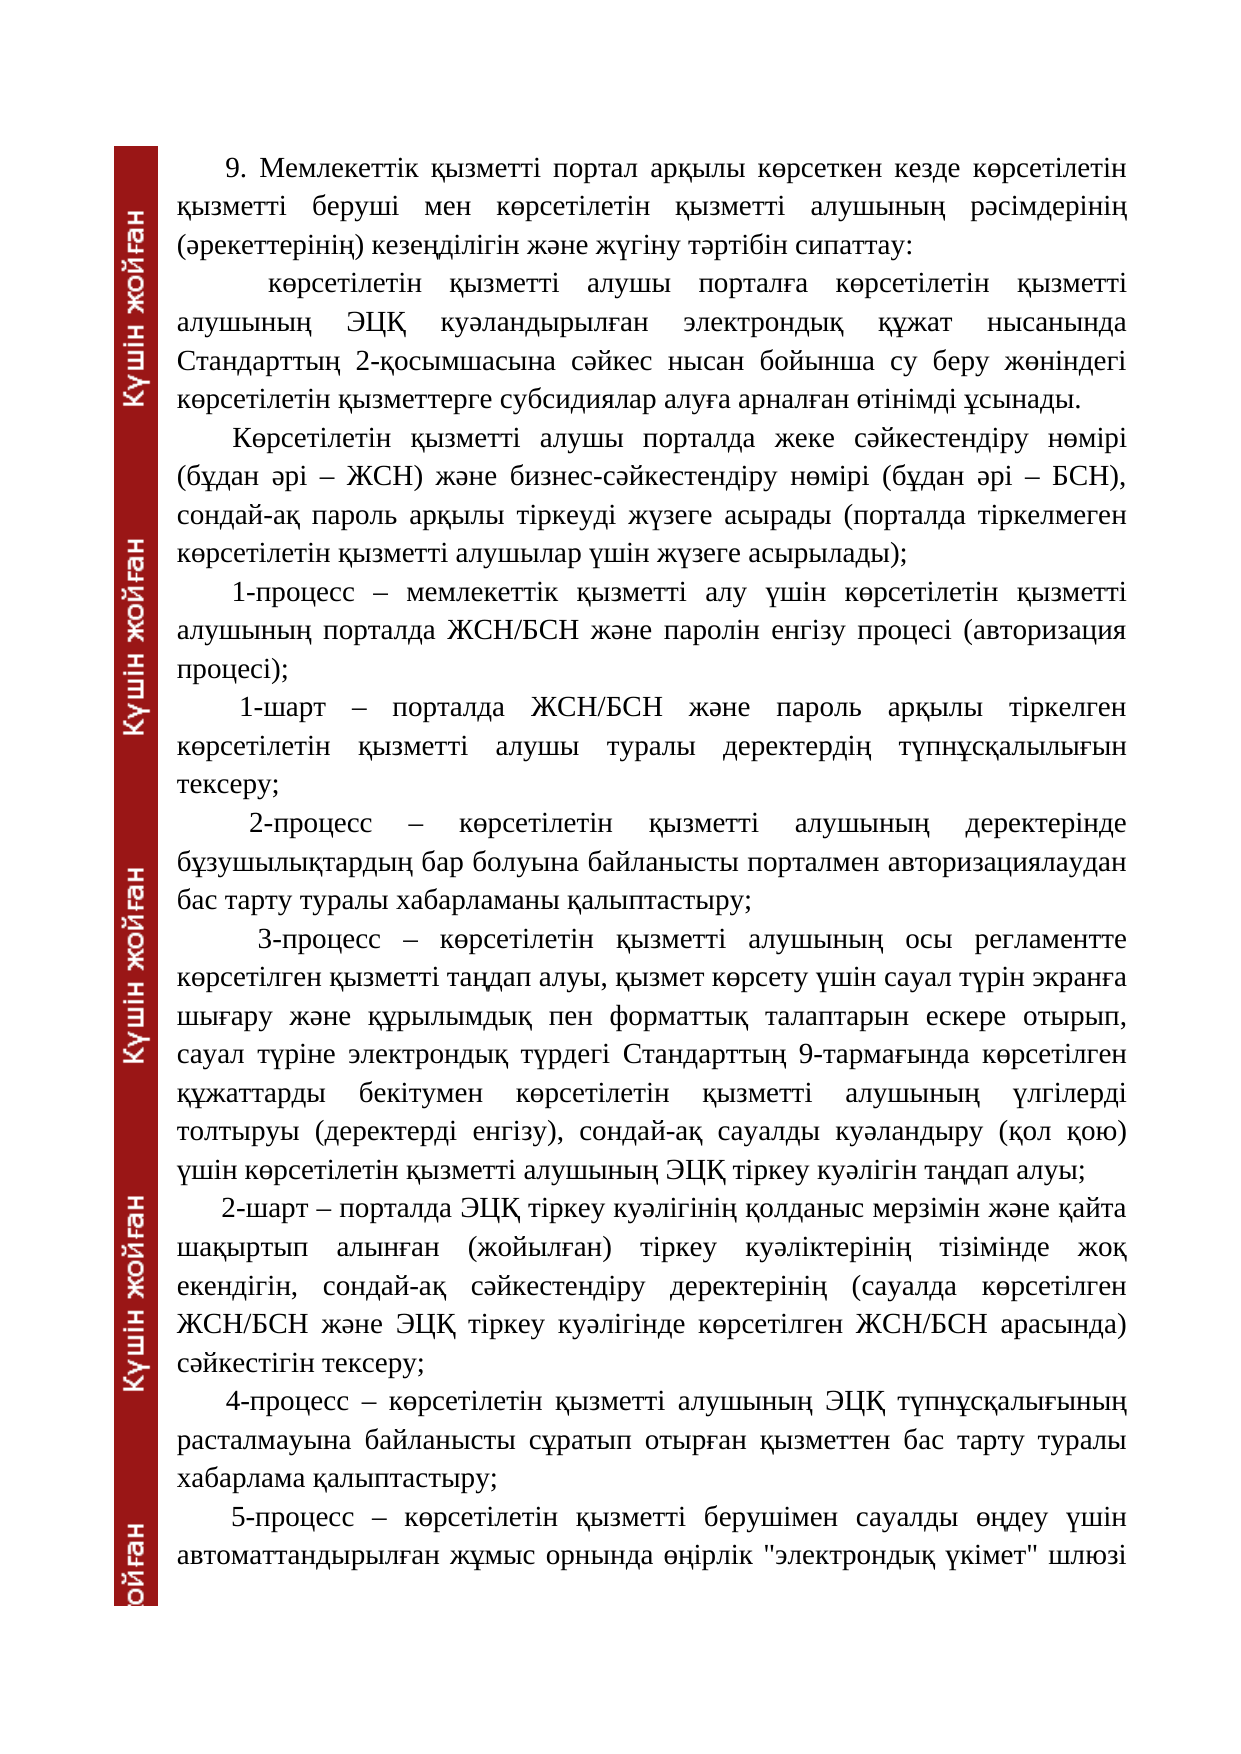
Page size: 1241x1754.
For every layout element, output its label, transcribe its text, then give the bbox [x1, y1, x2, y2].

text 2-шарт – порталда ЭЦҚ тіркеу куәлігінің қолданыс мерзімін және қайта шақыртып алынған (жойылған) тіркеу куәліктерінің тізімінде жоқ екендігін, сондай-ақ сәйкестендіру деректерінің (сауалда көрсетілген ЖСН/БСН және ЭЦҚ тіркеу куәлігінде көрсетілген ЖСН/БСН арасында) сәйкестігін тексеру; [112, 1191, 1128, 1378]
picture [114, 1494, 158, 1499]
text 1-шарт – порталда ЖСН/БСН және пароль арқылы тіркелген көрсетілетін қызметті алушы туралы деректердің түпнұсқалылығын тексеру; [112, 689, 1128, 800]
picture [114, 1571, 158, 1606]
text 4-процесс – көрсетілетін қызметті алушының ЭЦҚ түпнұсқалығының расталмауына байланысты сұратып отырған қызметтен бас тарту туралы хабарлама қалыптастыру; [112, 1383, 1128, 1494]
picture [114, 800, 158, 805]
picture [114, 146, 158, 150]
text 9. Мемлекеттік қызметті портал арқылы көрсеткен кезде көрсетілетін қызметті беруші мен көрсетілетін қызметті алушының рәсімдерінің (әрекеттерінің) кезеңділігін және жүгіну тәртібін сипаттау: [112, 150, 1128, 261]
text Көрсетілетін қызметті алушы порталда жеке сәйкестендіру нөмірі (бұдан әрі – ЖСН) және бизнес-сәйкестендіру нөмірі (бұдан әрі – БСН), сондай-ақ пароль арқылы тіркеуді жүзеге асырады (порталда тіркелмеген көрсетілетін қызметті алушылар үшін жүзеге асырылады); [112, 420, 1128, 569]
text көрсетілетін қызметті алушы порталға көрсетілетін қызметті алушының ЭЦҚ куәландырылған электрондық құжат нысанында Стандарттың 2-қосымшасына сәйкес нысан бойынша су беру жөніндегі көрсетілетін қызметтерге субсидиялар алуға арналған өтінімді ұсынады. [112, 266, 1128, 415]
picture [114, 569, 158, 574]
text 3-процесс – көрсетілетін қызметті алушының осы регламентте көрсетілген қызметті таңдап алуы, қызмет көрсету үшін сауал түрін экранға шығару және құрылымдық пен форматтық талаптарын ескере отырып, сауал түріне электрондық түрдегі Стандарттың 9-тармағында көрсетілген құжаттарды бекітумен көрсетілетін қызметті алушының үлгілерді толтыруы (деректерді енгізу), сондай-ақ сауалды куәландыру (қол қою) үшін көрсетілетін қызметті алушының ЭЦҚ тіркеу куәлігін таңдап алуы; [112, 921, 1128, 1186]
picture [114, 1186, 158, 1191]
picture [114, 415, 158, 420]
text 2-процесс – көрсетілетін қызметті алушының деректерінде бұзушылықтардың бар болуына байланысты порталмен авторизациялаудан бас тарту туралы хабарламаны қалыптастыру; [112, 805, 1128, 916]
picture [114, 1378, 158, 1383]
text 1-процесс – мемлекеттік қызметті алу үшін көрсетілетін қызметті алушының порталда ЖСН/БСН және паролін енгізу процесі (авторизация процесі); [112, 574, 1128, 684]
picture [114, 684, 158, 689]
picture [114, 916, 158, 921]
picture [114, 261, 158, 266]
